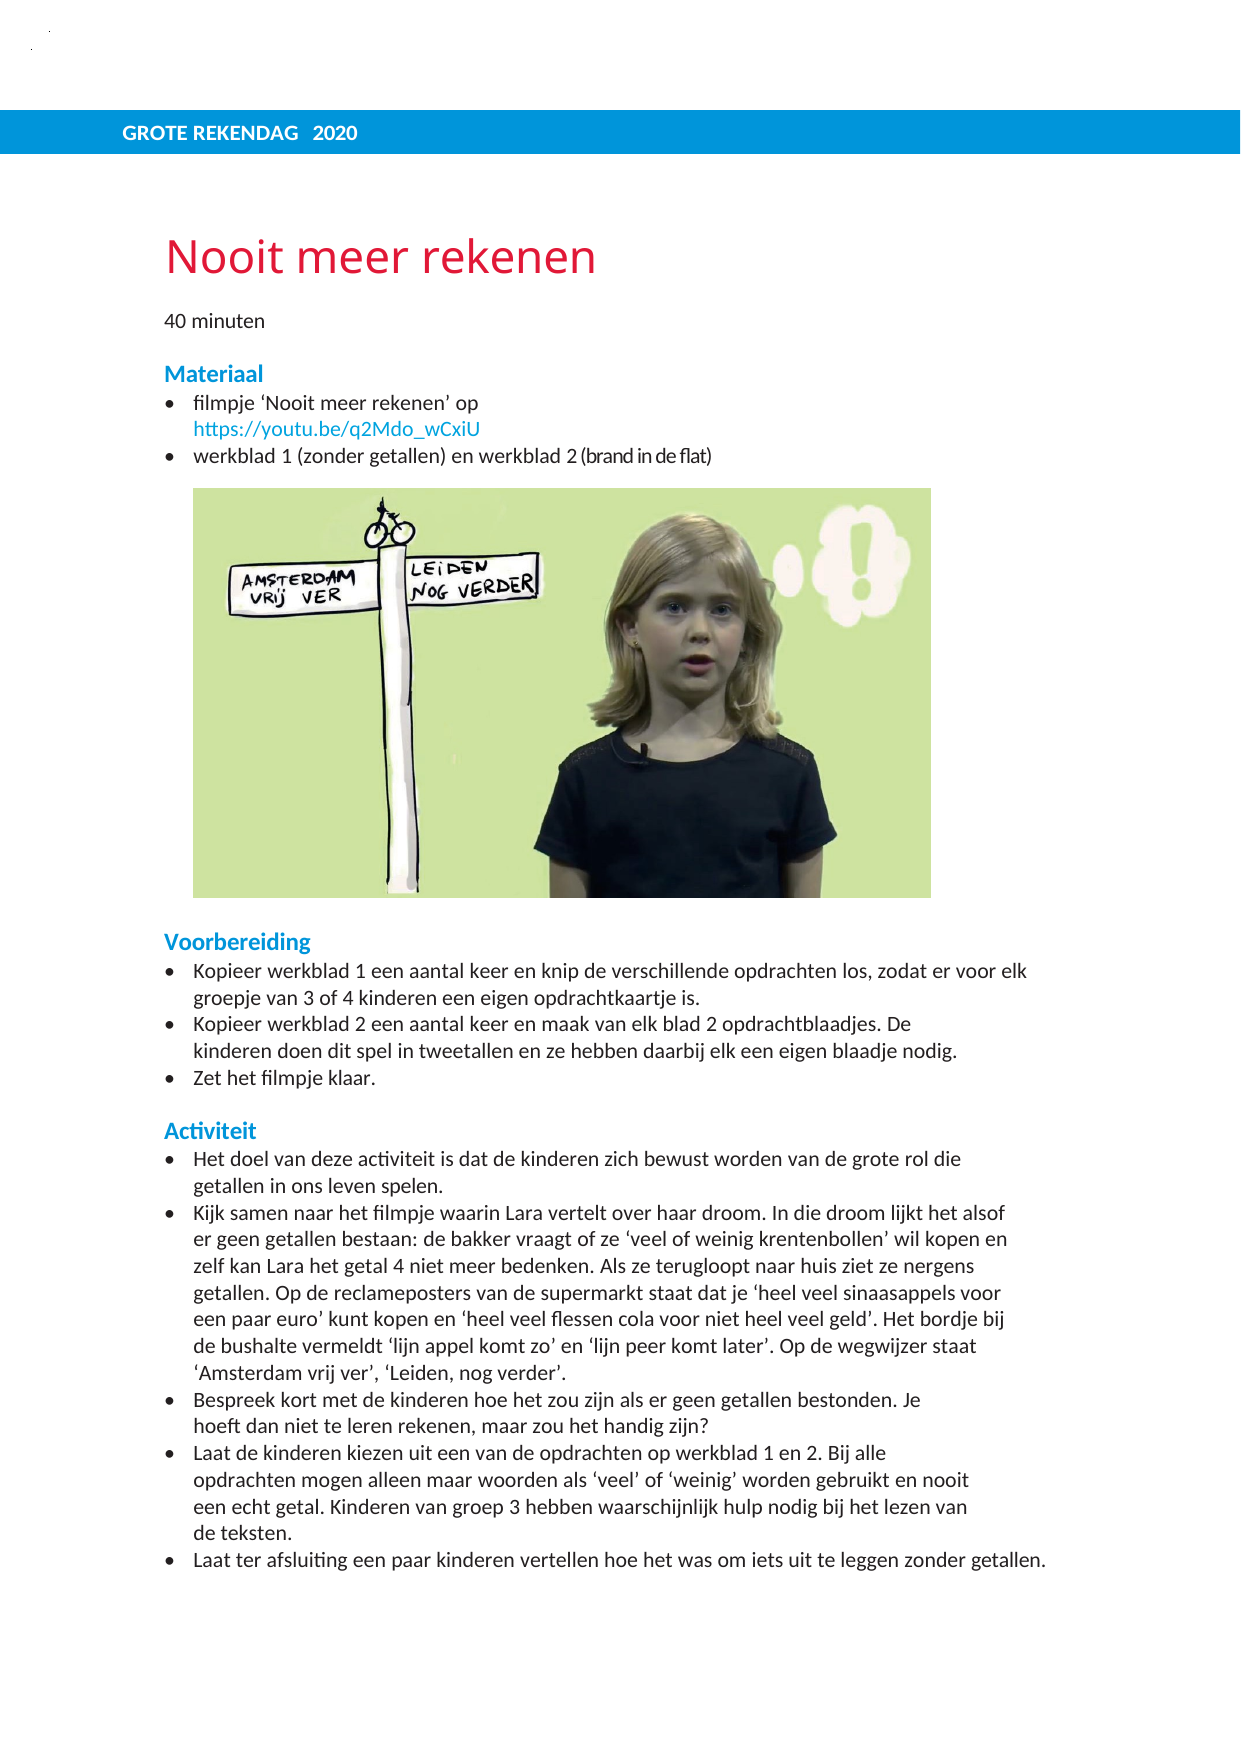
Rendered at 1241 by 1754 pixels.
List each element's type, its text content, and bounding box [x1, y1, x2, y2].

list Zet het filmpje klaar. [164, 1064, 1093, 1091]
list Kopieer werkblad 2 een aantal keer en maak van elk blad 2 opdrachtblaadjes. De kinderen doen dit spel in tweetallen en ze hebben daarbij elk een eigen blaadje nodig. [164, 1010, 985, 1064]
picture [193, 488, 931, 898]
list werkblad 1 (zonder getallen) en werkblad 2 (brand in de flat) [164, 442, 1093, 469]
subtitle Materiaal [164, 359, 1093, 389]
list Laat de kinderen kiezen uit een van de opdrachten op werkblad 1 en 2. Bij alle opdrachten mogen alleen maar woorden als ‘veel’ of ‘weinig’ worden gebruikt en nooit een echt getal. Kinderen van groep 3 hebben waarschijnlijk hulp nodig bij het lezen van de teksten. [164, 1439, 990, 1546]
list Laat ter afsluiting een paar kinderen vertellen hoe het was om iets uit te leggen zonder getallen. [164, 1547, 1093, 1573]
list Bespreek kort met de kinderen hoe het zou zijn als er geen getallen bestonden. Je hoeft dan niet te leren rekenen, maar zou het handig zijn? [164, 1386, 973, 1439]
list filmpje ‘Nooit meer rekenen’ op https://youtu.be/q2Mdo_wCxiU [164, 389, 622, 442]
text Nooit meer rekenen [165, 224, 1093, 286]
list Het doel van deze activiteit is dat de kinderen zich bewust worden van de grote rol die getallen in ons leven spelen. [164, 1145, 996, 1199]
list Kijk samen naar het filmpje waarin Lara vertelt over haar droom. In die droom lijkt het alsof er geen getallen bestaan: de bakker vraagt of ze ‘veel of weinig krentenbollen’ wil kopen en zelf kan Lara het getal 4 niet meer bedenken. Als ze terugloopt naar huis ziet ze nergens getallen. Op de reclameposters van de supermarkt staat dat je ‘heel veel sinaasappels voor een paar euro’ kunt kopen en ‘heel veel flessen cola voor niet heel veel geld’. Het bordje bij de bushalte vermeldt ‘lijn appel komt zo’ en ‘lijn peer komt later’. Op de wegwijzer staat ‘Amsterdam vrij ver’, ‘Leiden, nog verder’. [164, 1199, 1018, 1385]
text 40 minuten [164, 307, 1093, 334]
list Kopieer werkblad 1 een aantal keer en knip de verschillende opdrachten los, zodat er voor elk groepje van 3 of 4 kinderen een eigen opdrachtkaartje is. [164, 957, 1039, 1010]
subtitle Activiteit [164, 1115, 1093, 1145]
subtitle Voorbereiding [164, 927, 1093, 957]
